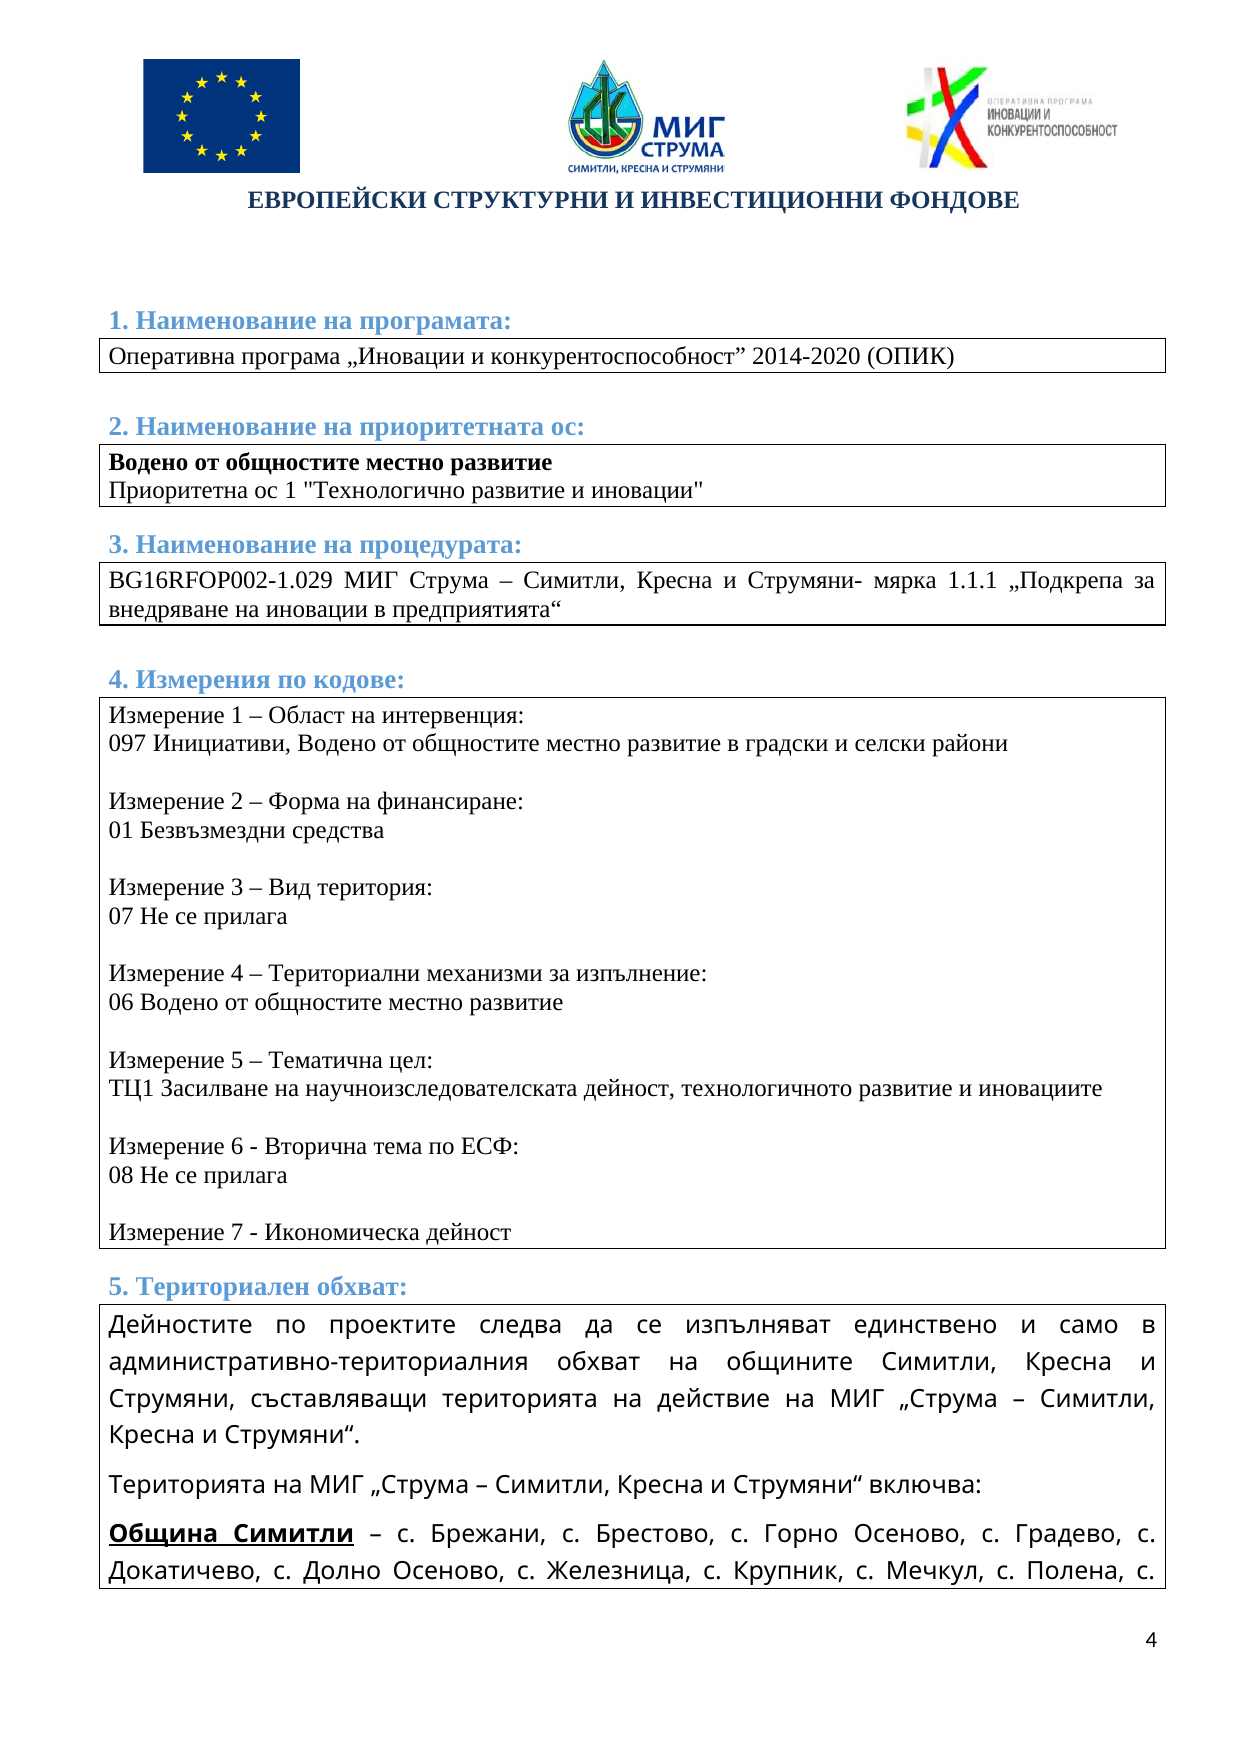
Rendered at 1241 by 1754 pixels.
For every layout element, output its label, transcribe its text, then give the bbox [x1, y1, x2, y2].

list 097 Инициативи, Водено от общностите местно развитие в градски и селски райони [108, 728, 1157, 757]
text Дейностите по проектите следва да се изпълняват единствено и само в административно-териториалния обхват на общините Симитли, Кресна и Струмяни, съставляващи територията на действие на МИГ „Струма – Симитли, Кресна и Струмяни“. [100, 1305, 1165, 1451]
list 08 Не се прилага [108, 1160, 1157, 1188]
list Измерение 4 – Териториални механизми за изпълнение: [108, 958, 1157, 987]
subtitle 1. Наименование на програмата: [108, 304, 1157, 335]
text Територията на МИГ „Струма – Симитли, Кресна и Струмяни“ включва: [100, 1463, 1165, 1500]
picture [903, 59, 1120, 172]
subtitle 2. Наименование на приоритетната ос: [108, 410, 1157, 441]
list BG16RFOP002-1.029 МИГ Струма – Симитли, Кресна и Струмяни- мярка 1.1.1 „Подкрепа за внедряване на иновации в предприятията“ [100, 563, 1165, 624]
list 01 Безвъзмездни средства [108, 815, 1157, 843]
list Оперативна програма „Иновации и конкурентоспособност” 2014-2020 (ОПИК) [100, 339, 1165, 372]
subtitle 3. Наименование на процедурата: [108, 528, 1157, 559]
picture [568, 60, 725, 174]
list Приоритетна ос 1 "Технологично развитие и иновации" [100, 472, 1165, 506]
picture [143, 59, 300, 173]
list 07 Не се прилага [108, 901, 1157, 930]
list Измерение 1 – Област на интервенция: [100, 698, 1165, 728]
list Измерение 5 – Тематична цел: [108, 1045, 1157, 1073]
list 06 Водено от общностите местно развитие [108, 987, 1157, 1016]
list Измерение 6 - Вторична тема по ЕСФ: [108, 1131, 1157, 1160]
subtitle 5. Териториален обхват: [108, 1270, 1157, 1301]
list Измерение 2 – Форма на финансиране: [108, 786, 1157, 815]
list Водено от общностите местно развитие [100, 445, 1165, 472]
list ТЦ1 Засилване на научноизследователската дейност, технологичното развитие и иновациите [108, 1073, 1157, 1102]
list Измерение 7 - Икономическа дейност [100, 1214, 1165, 1248]
list Измерение 3 – Вид територия: [108, 872, 1157, 901]
subtitle 4. Измерения по кодове: [108, 663, 1157, 694]
